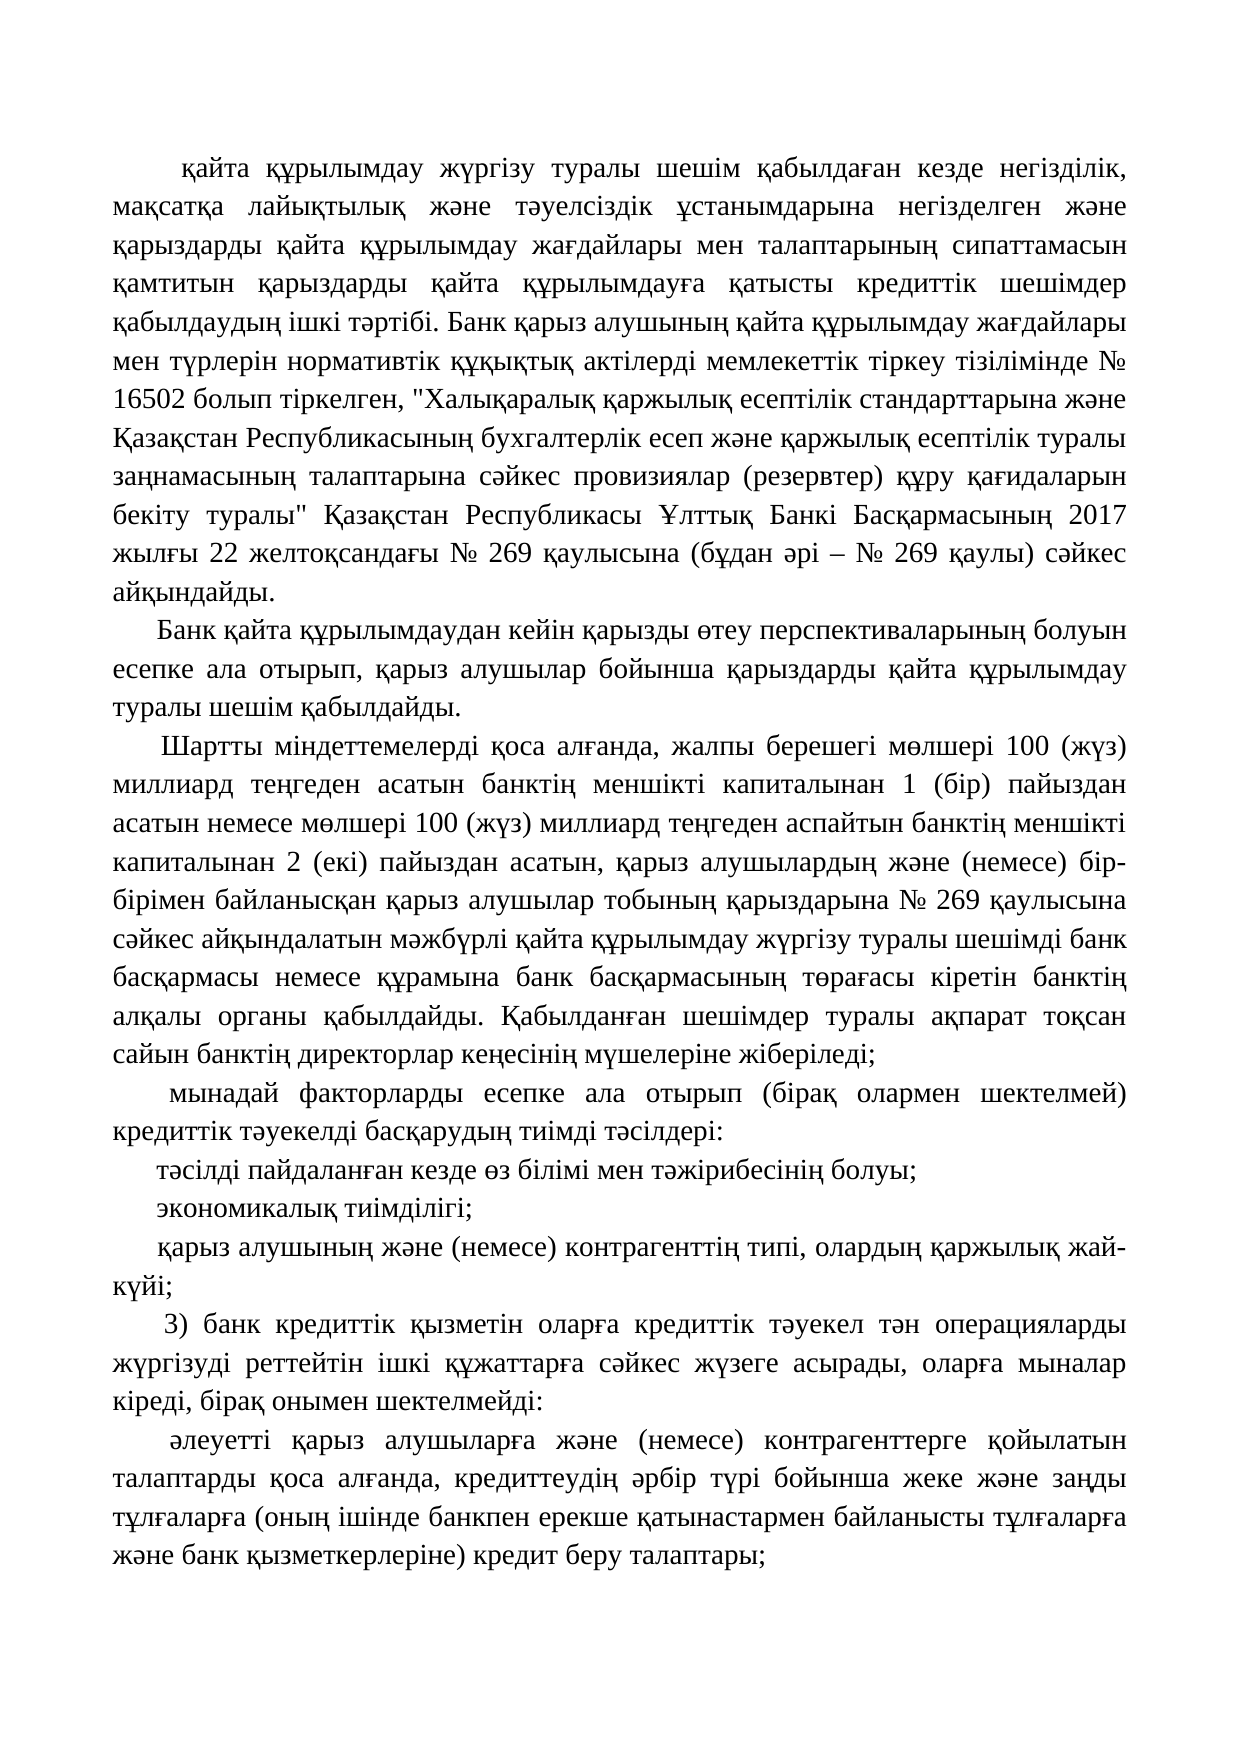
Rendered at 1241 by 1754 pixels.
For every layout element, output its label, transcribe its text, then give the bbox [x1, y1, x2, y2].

text қарыз алушының және (немесе) контрагенттің типі, олардың қаржылық жай-күйі; [112, 1229, 1128, 1301]
text қайта құрылымдау жүргізу туралы шешім қабылдаған кезде негізділік, мақсатқа лайықтылық және тәуелсіздік ұстанымдарына негізделген және қарыздарды қайта құрылымдау жағдайлары мен талаптарының сипаттамасын қамтитын қарыздарды қайта құрылымдауға қатысты кредиттік шешімдер қабылдаудың ішкі тәртібі. Банк қарыз алушының қайта құрылымдау жағдайлары мен түрлерін нормативтік құқықтық актілерді мемлекеттік тіркеу тізілімінде № 16502 болып тіркелген, "Халықаралық қаржылық есептілік стандарттарына және Қазақстан Республикасының бухгалтерлік есеп және қаржылық есептілік туралы заңнамасының талаптарына сәйкес провизиялар (резервтер) құру қағидаларын бекіту туралы" Қазақстан Республикасы Ұлттық Банкі Басқармасының 2017 жылғы 22 желтоқсандағы № 269 қаулысына (бұдан әрі – № 269 қаулы) сәйкес айқындайды. [112, 150, 1128, 607]
text 3) банк кредиттік қызметін оларға кредиттік тәуекел тән операцияларды жүргізуді реттейтін ішкі құжаттарға сәйкес жүзеге асырады, оларға мыналар кіреді, бірақ онымен шектелмейді: [112, 1306, 1128, 1417]
text тәсілді пайдаланған кезде өз білімі мен тәжірибесінің болуы; [112, 1152, 1128, 1186]
text мынадай факторларды есепке ала отырып (бірақ олармен шектелмей) кредиттік тәуекелді басқарудың тиімді тәсілдері: [112, 1075, 1128, 1147]
text экономикалық тиімділігі; [112, 1191, 1128, 1224]
text Шартты міндеттемелерді қоса алғанда, жалпы берешегі мөлшері 100 (жүз) миллиард теңгеден асатын банктің меншікті капиталынан 1 (бір) пайыздан асатын немесе мөлшері 100 (жүз) миллиард теңгеден аспайтын банктің меншікті капиталынан 2 (екі) пайыздан асатын, қарыз алушылардың және (немесе) бір-бірімен байланысқан қарыз алушылар тобының қарыздарына № 269 қаулысына сәйкес айқындалатын мәжбүрлі қайта құрылымдау жүргізу туралы шешімді банк басқармасы немесе құрамына банк басқармасының төрағасы кіретін банктің алқалы органы қабылдайды. Қабылданған шешімдер туралы ақпарат тоқсан сайын банктің директорлар кеңесінің мүшелеріне жіберіледі; [112, 728, 1128, 1070]
text Банк қайта құрылымдаудан кейін қарызды өтеу перспективаларының болуын есепке ала отырып, қарыз алушылар бойынша қарыздарды қайта құрылымдау туралы шешім қабылдайды. [112, 612, 1128, 723]
text әлеуетті қарыз алушыларға және (немесе) контрагенттерге қойылатын талаптарды қоса алғанда, кредиттеудің әрбір түрі бойынша жеке және заңды тұлғаларға (оның ішінде банкпен ерекше қатынастармен байланысты тұлғаларға және банк қызметкерлеріне) кредит беру талаптары; [112, 1422, 1128, 1571]
